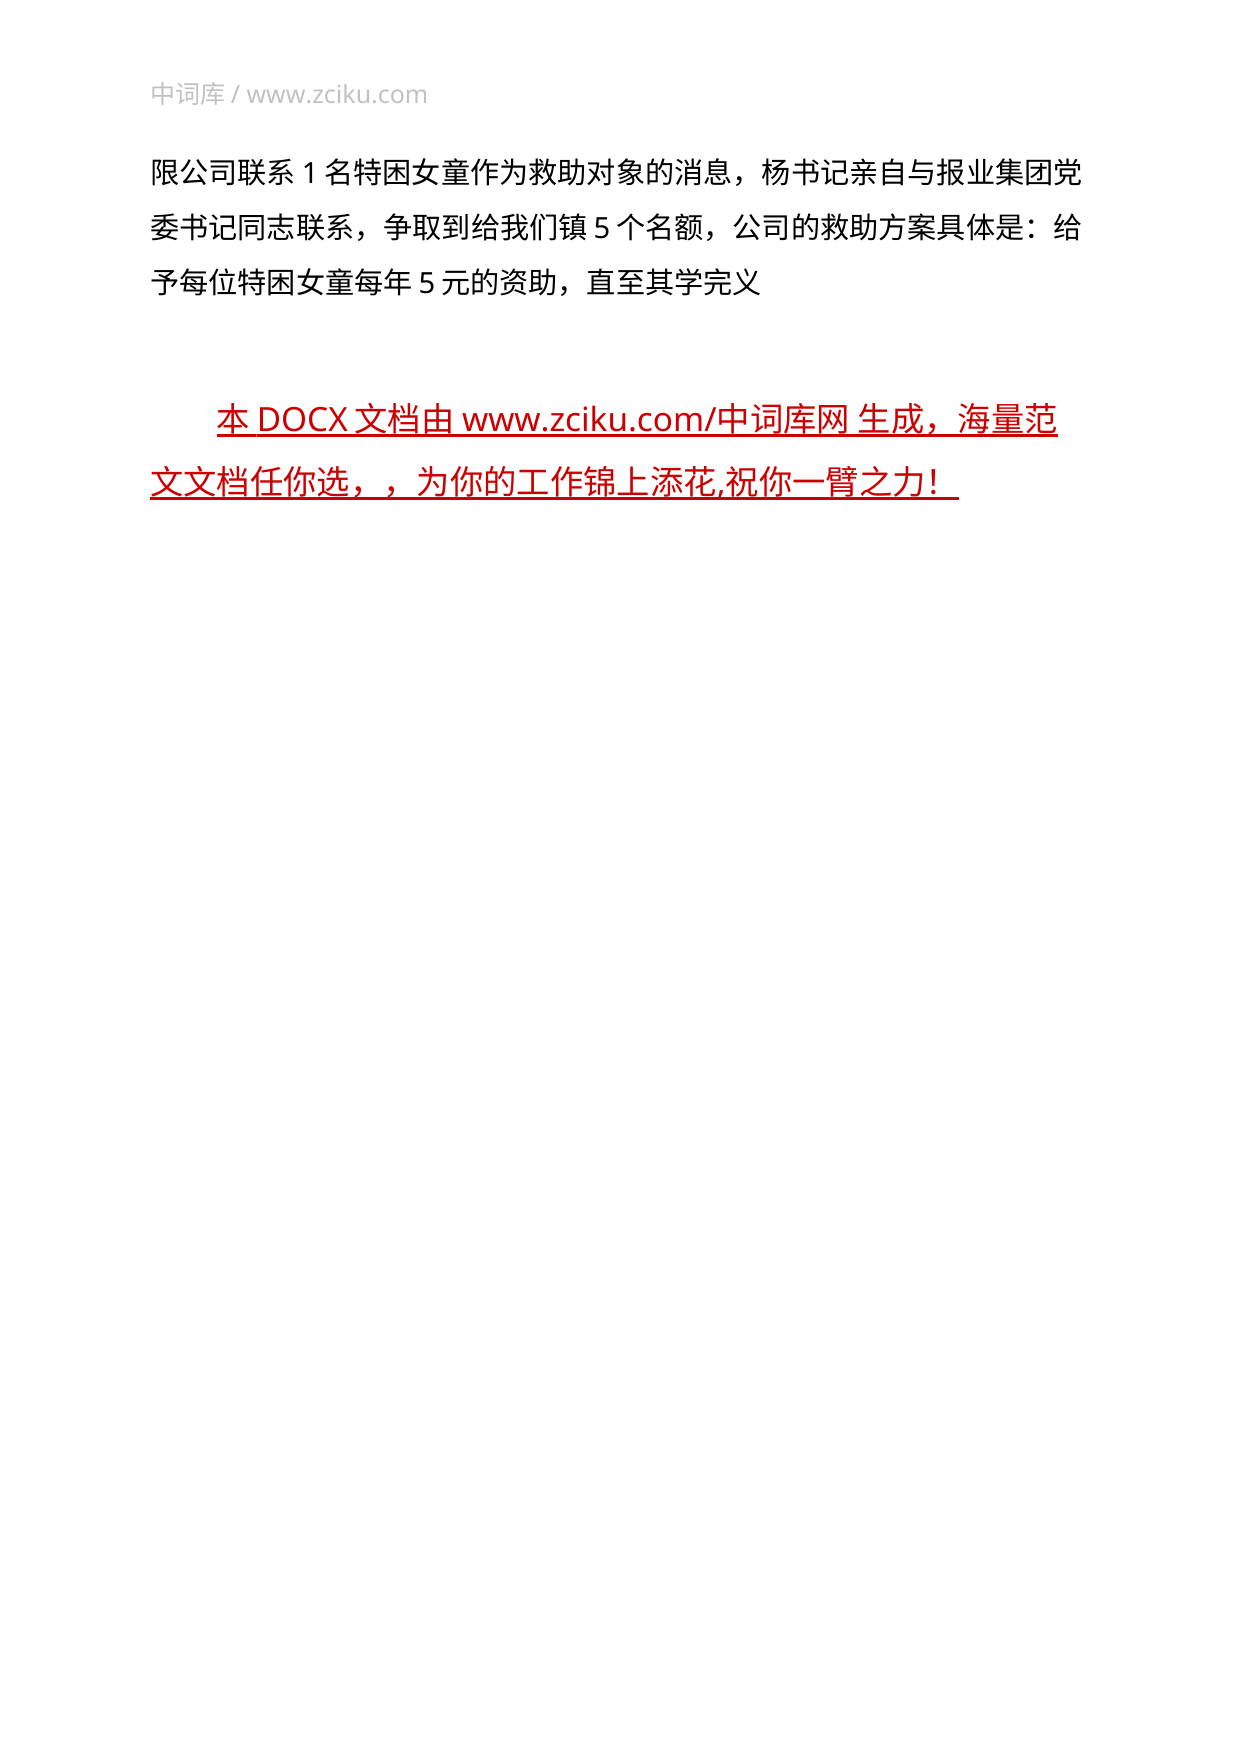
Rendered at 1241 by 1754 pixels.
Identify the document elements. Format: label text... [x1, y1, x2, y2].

text 本DOCX文档由 www.zciku.com/中词库网 生成，海量范文文档任你选，，为你的工作锦上添花,祝你一臂之力！ [150, 393, 1090, 504]
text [150, 150, 1090, 302]
